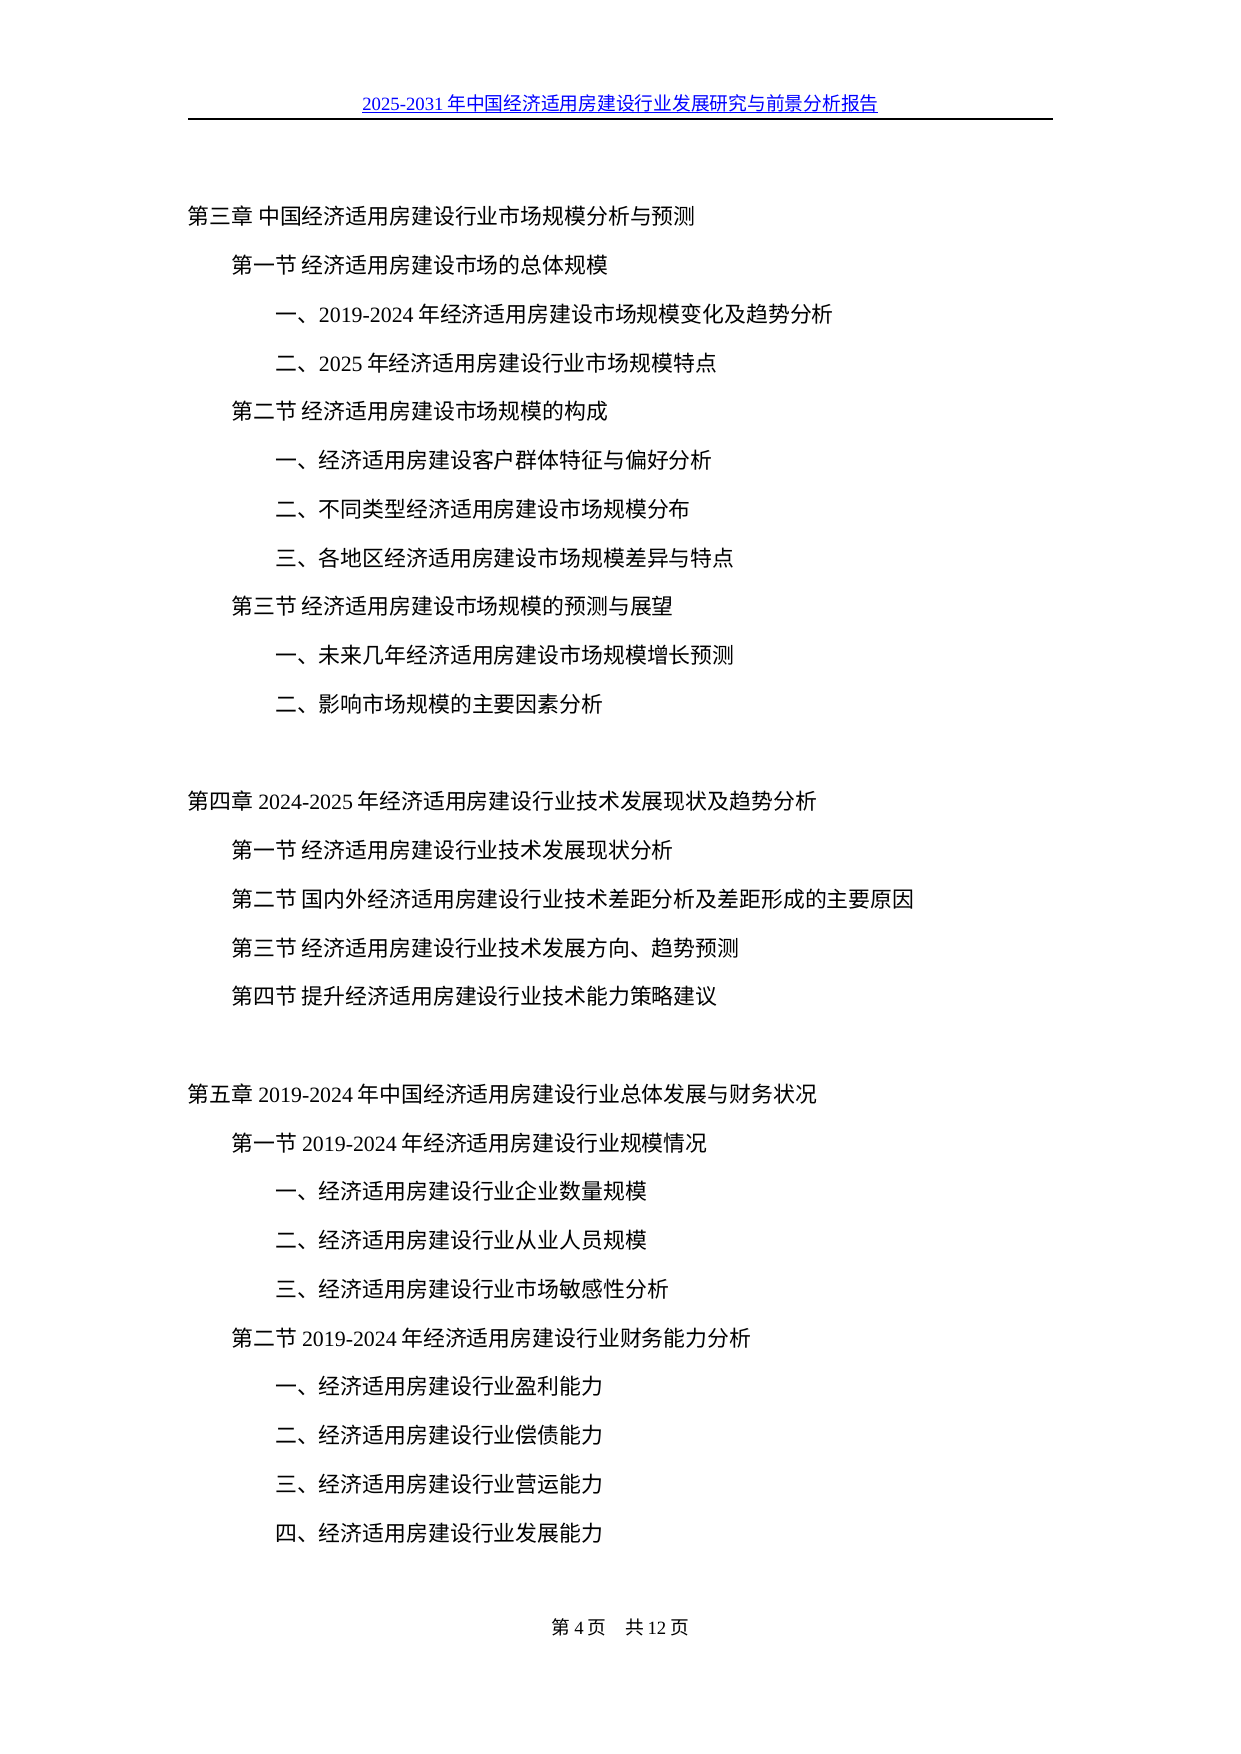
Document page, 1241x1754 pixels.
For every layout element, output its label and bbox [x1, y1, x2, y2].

text [187, 150, 1053, 1548]
